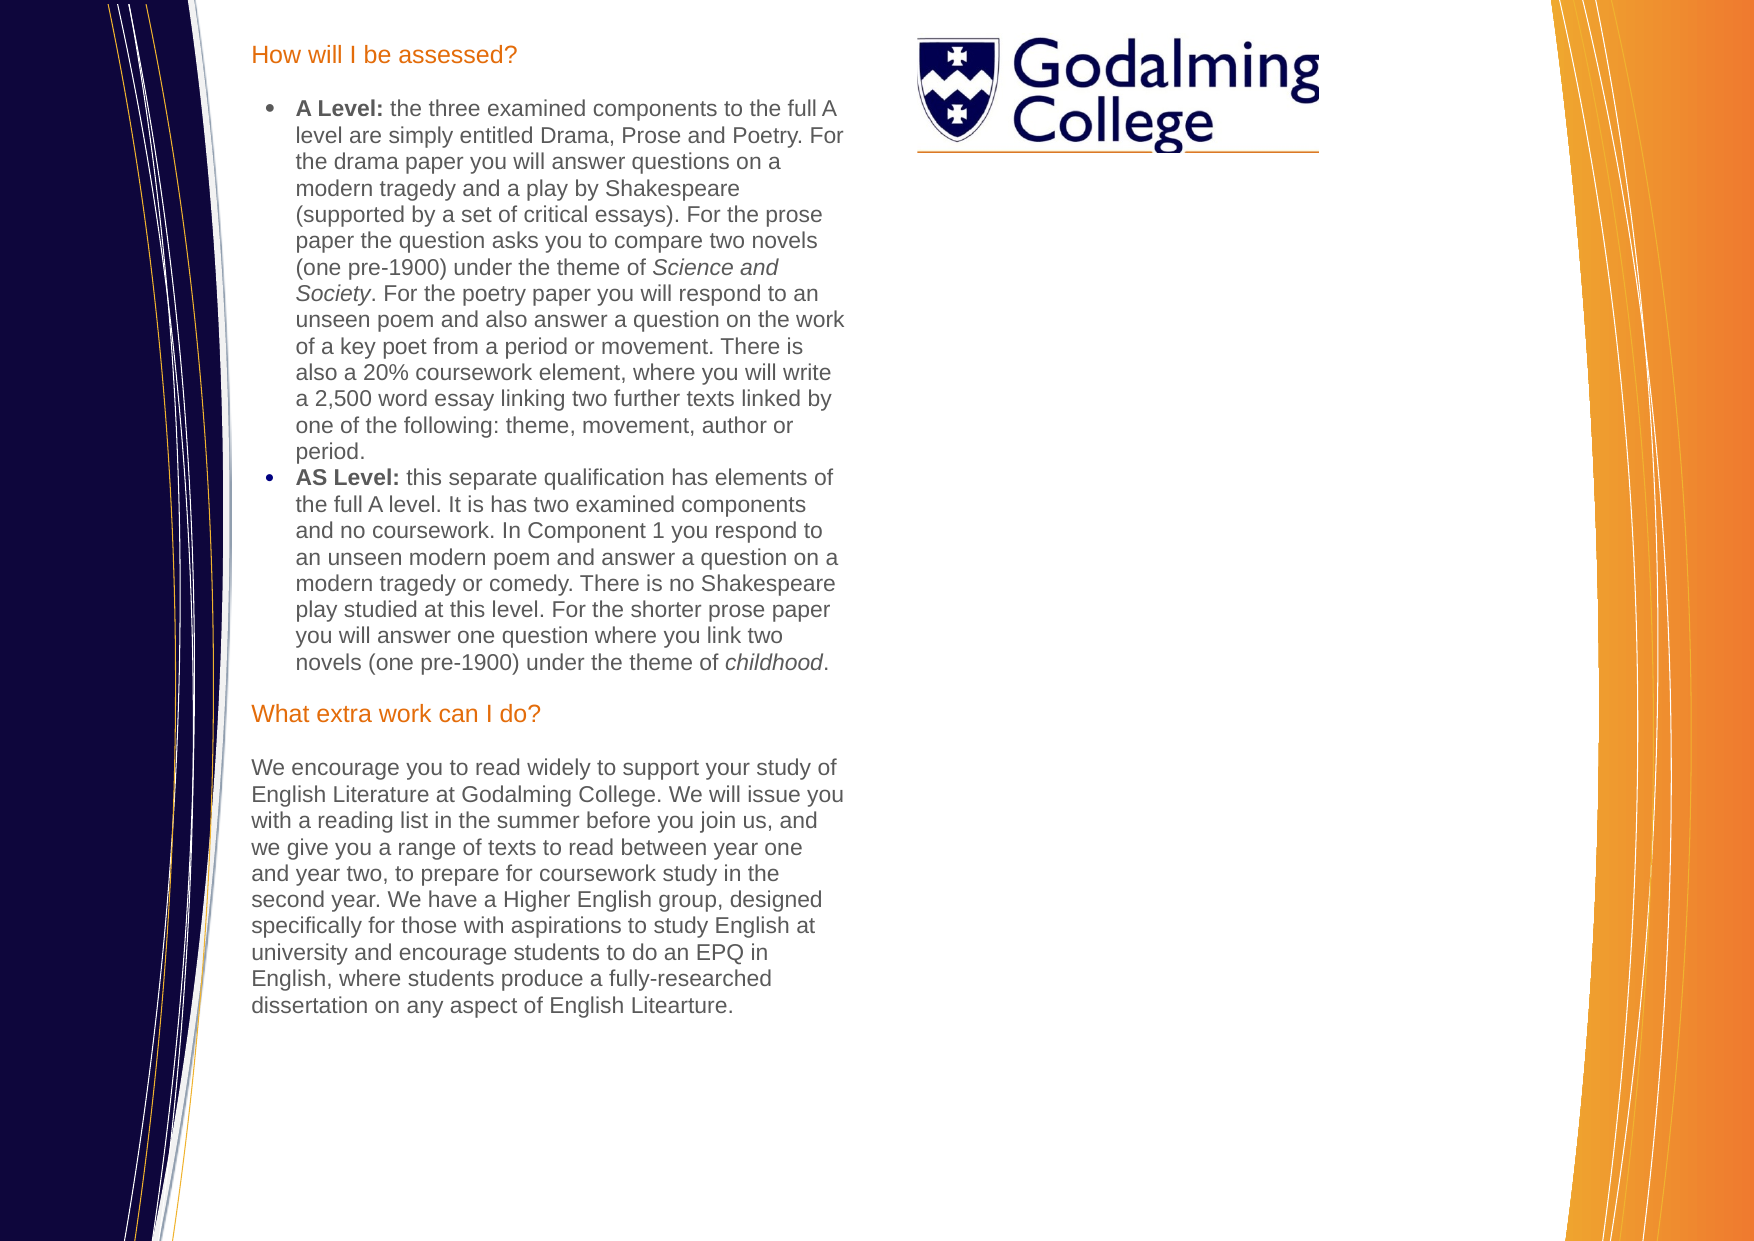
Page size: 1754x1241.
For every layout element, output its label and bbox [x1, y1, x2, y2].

picture [915, 33, 1319, 152]
